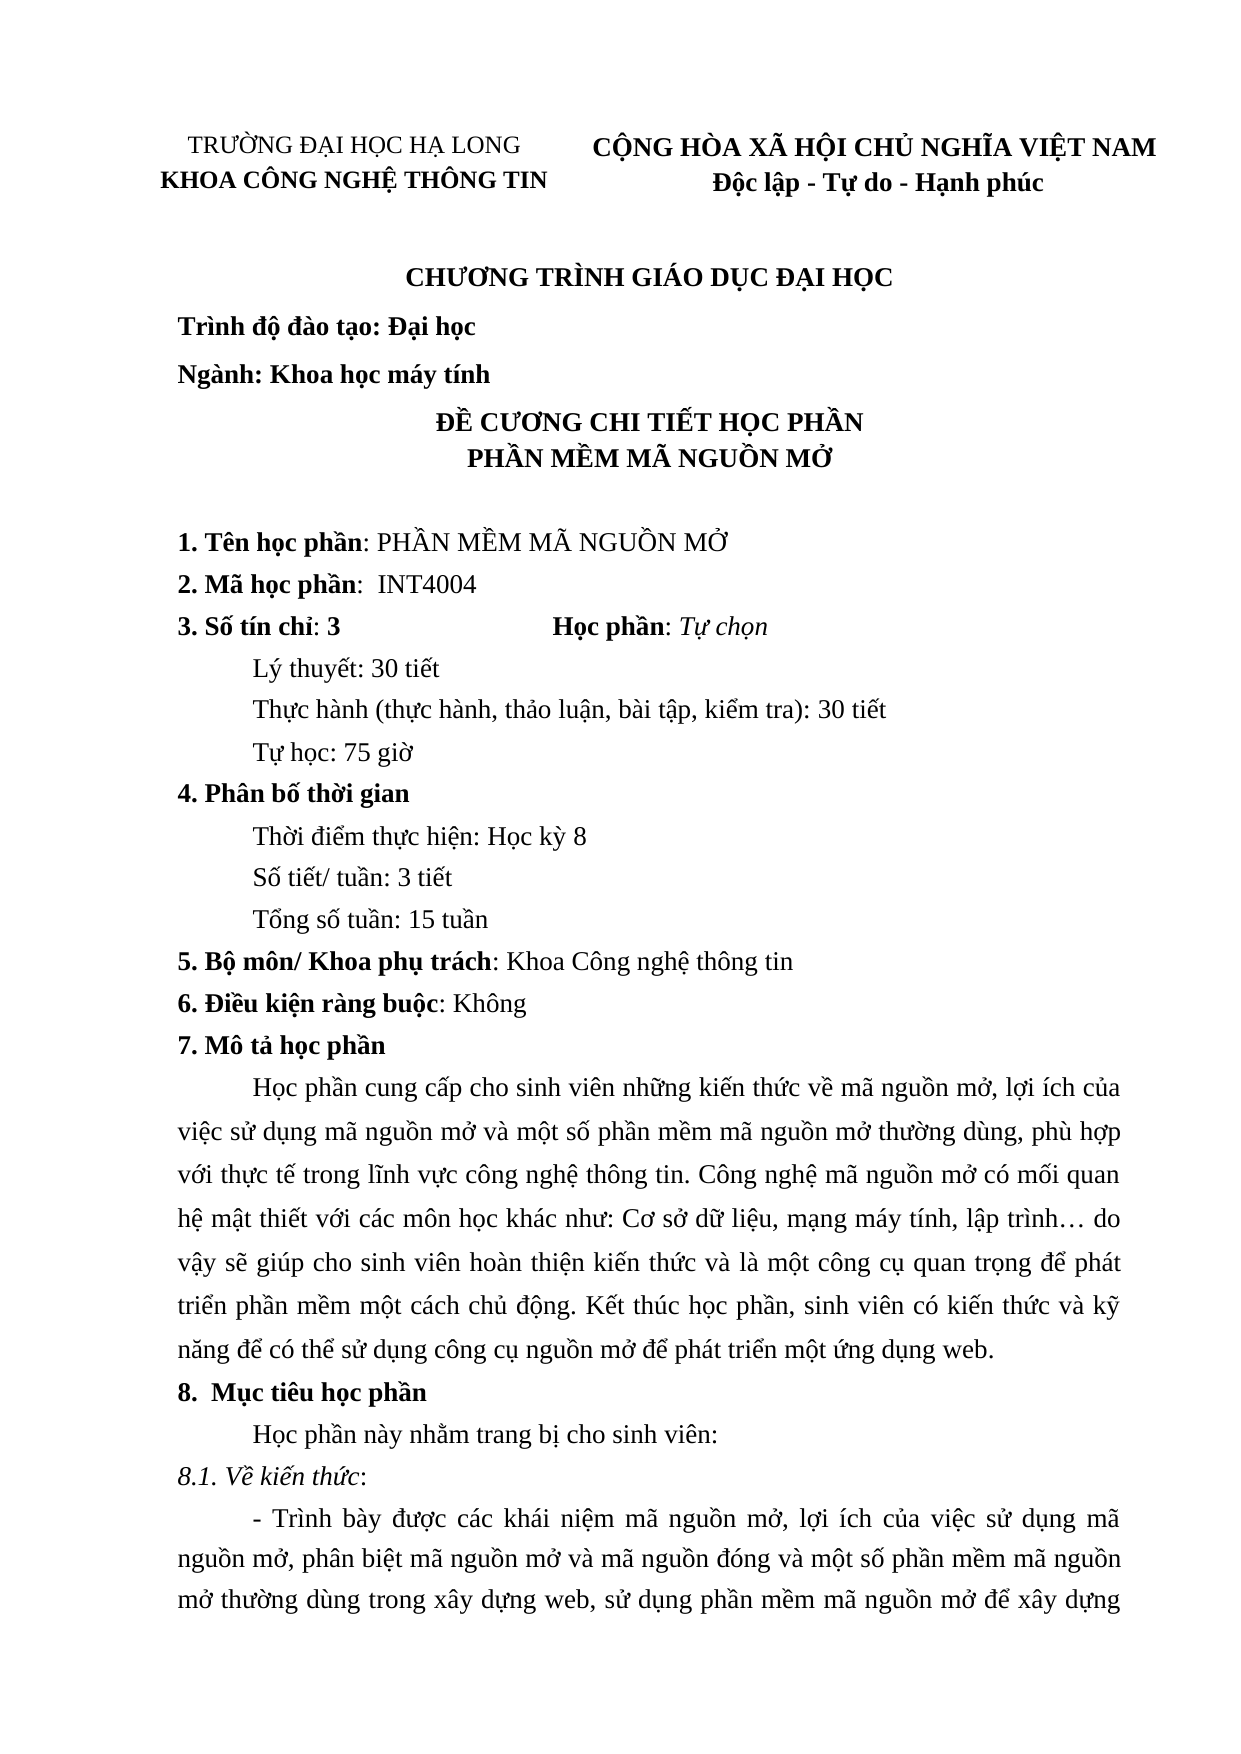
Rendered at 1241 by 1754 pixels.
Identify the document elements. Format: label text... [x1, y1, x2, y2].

text 5. Bộ môn/ Khoa phụ trách: Khoa Công nghệ thông tin [177, 946, 1122, 977]
list Học phần cung cấp cho sinh viên những kiến thức về mã nguồn mở, lợi ích của việc sử dụng mã nguồn mở và một số phần mềm mã nguồn mở thường dùng, phù hợp với thực tế trong lĩnh vực công nghệ thông tin. Công nghệ mã nguồn mở có mối quan hệ mật thiết với các môn học khác như: Cơ sở dữ liệu, mạng máy tính, lập trình… do vậy sẽ giúp cho sinh viên hoàn thiện kiến thức và là một công cụ quan trọng để phát triển phần mềm một cách chủ động. Kết thúc học phần, sinh viên có kiến thức và kỹ năng để có thể sử dụng công cụ nguồn mở để phát triển một ứng dụng web. [177, 1071, 1122, 1364]
text 8.1. Về kiến thức: [177, 1460, 1122, 1491]
text Số tiết/ tuần: 3 tiết [252, 862, 1122, 893]
text Trình độ đào tạo: Đại học [177, 309, 1122, 341]
table_header TRƯỜNG ĐẠI HỌC HẠ LONG [140, 118, 568, 166]
text 1. Tên học phần: PHẦN MỀM MÃ NGUỒN MỞ [177, 526, 1122, 557]
table_cell Độc lập - Tự do - Hạnh phúc [568, 166, 1181, 201]
text Thời điểm thực hiện: Học kỳ 8 [252, 819, 1122, 851]
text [177, 1502, 1122, 1614]
text 6. Điều kiện ràng buộc: Không [177, 987, 1122, 1019]
text 4. Phân bố thời gian [177, 778, 1122, 809]
text Tự học: 75 giờ [252, 736, 1122, 767]
table_cell KHOA CÔNG NGHỆ THÔNG TIN [140, 166, 568, 201]
text 7. Mô tả học phần [177, 1029, 1122, 1061]
text Ngành: Khoa học máy tính [177, 358, 1122, 389]
text 3. Số tín chỉ: 3 Học phần: Tự chọn [177, 610, 1122, 641]
text Lý thuyết: 30 tiết [252, 652, 1122, 683]
text CHƯƠNG TRÌNH GIÁO DỤC ĐẠI HỌC [177, 261, 1122, 292]
text ĐỀ CƯƠNG CHI TIẾT HỌC PHẦN [177, 406, 1122, 437]
text Thực hành (thực hành, thảo luận, bài tập, kiểm tra): 30 tiết [252, 694, 1122, 725]
text Tổng số tuần: 15 tuần [252, 903, 1122, 935]
text Học phần này nhằm trang bị cho sinh viên: [177, 1418, 1122, 1449]
text PHẦN MỀM MÃ NGUỒN MỞ [177, 442, 1122, 473]
text 2. Mã học phần: INT4004 [177, 568, 1122, 599]
table_header CỘNG HÒA XÃ HỘI CHỦ NGHĨA VIỆT NAM [568, 118, 1181, 166]
text 8. Mục tiêu học phần [177, 1376, 1122, 1407]
